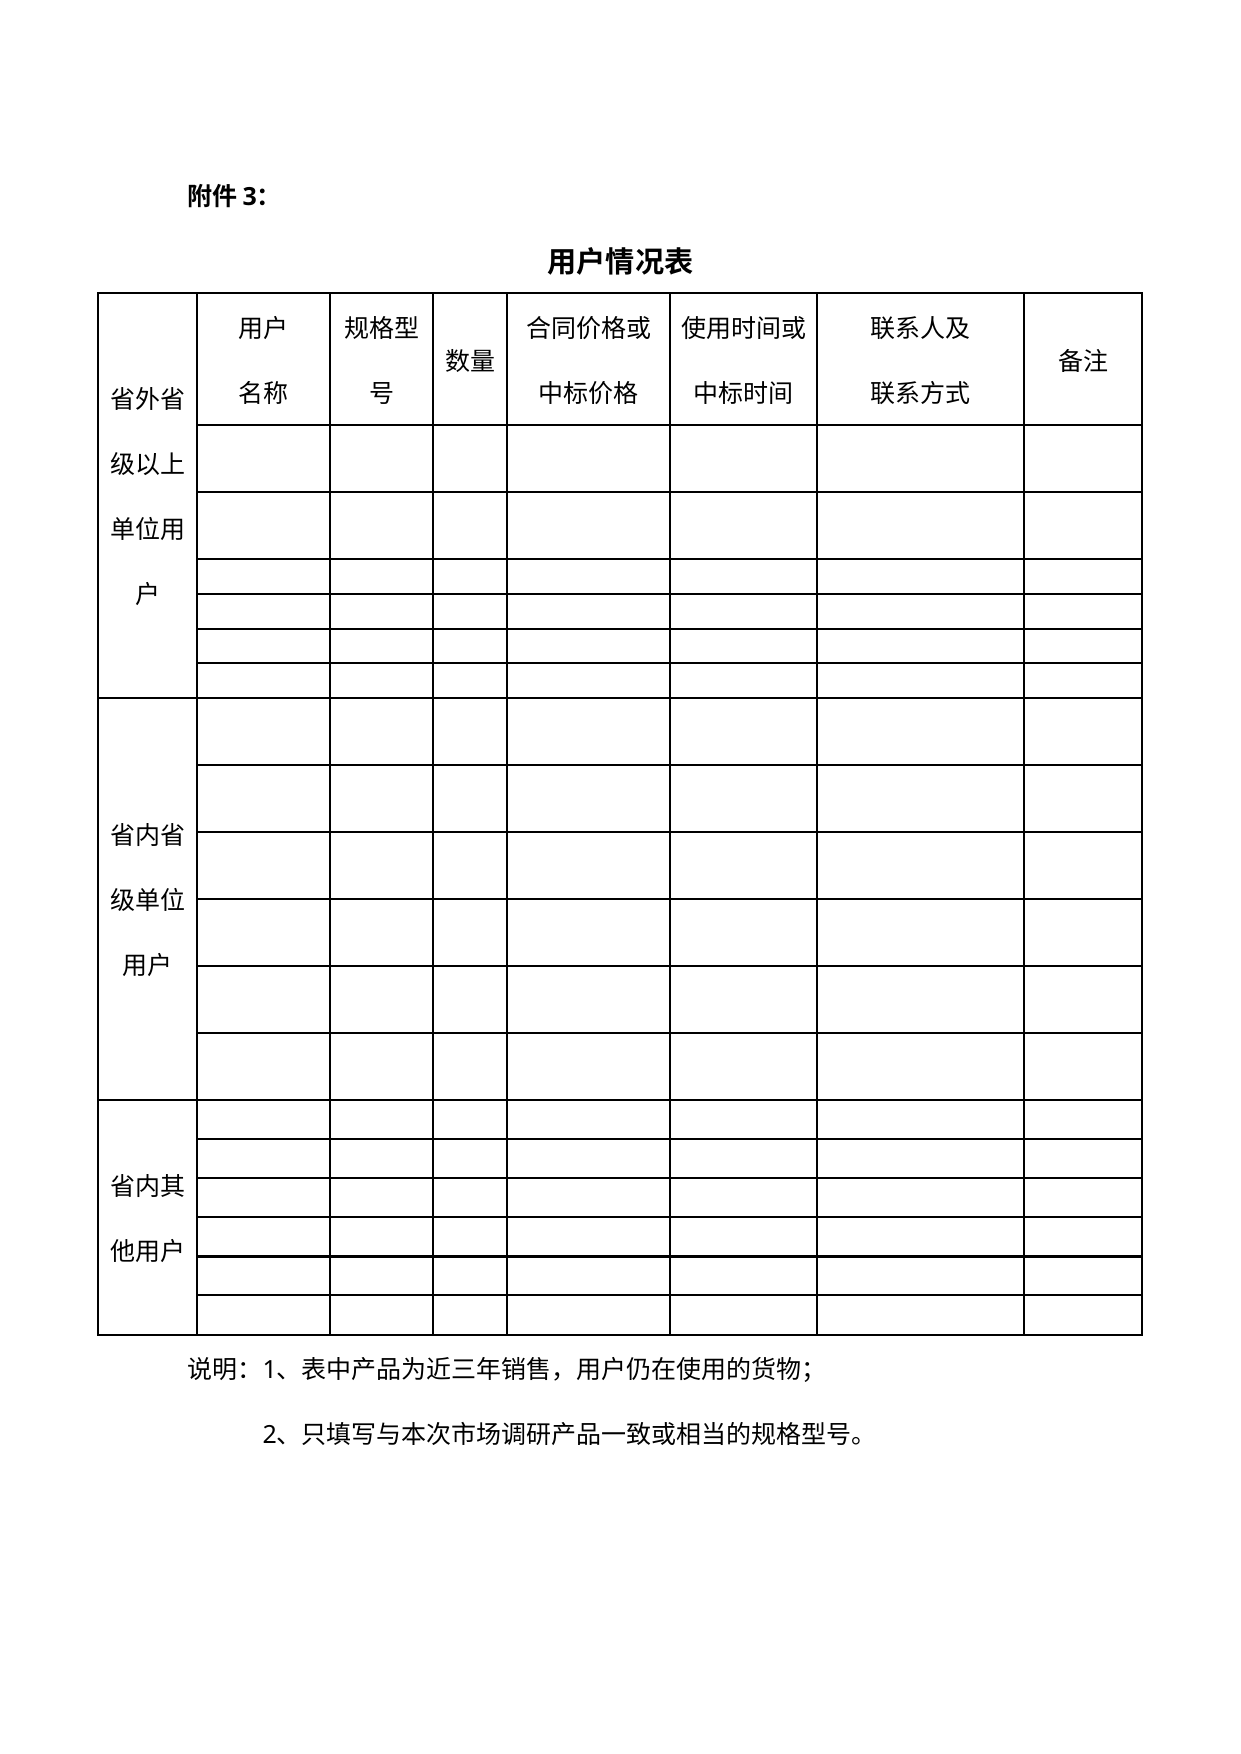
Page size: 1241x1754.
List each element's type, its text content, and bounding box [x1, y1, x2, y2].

table_cell [1025, 1179, 1141, 1216]
table_cell [508, 426, 669, 491]
table_cell [508, 630, 669, 662]
table_cell [198, 493, 329, 558]
table_cell [434, 1034, 506, 1099]
table_header 用户 名称 [198, 294, 329, 424]
table_cell [671, 1296, 816, 1333]
table_cell [818, 1140, 1023, 1177]
table_cell [331, 1296, 432, 1333]
table_cell [508, 900, 669, 965]
table_cell [331, 1101, 432, 1138]
table_cell [331, 833, 432, 898]
table_cell [508, 833, 669, 898]
table_cell [818, 1179, 1023, 1216]
table_cell 省内其他用户 [99, 1101, 196, 1333]
table_cell [508, 560, 669, 593]
table_cell [1025, 833, 1141, 898]
table_cell [671, 833, 816, 898]
table_cell [331, 967, 432, 1032]
table_cell [198, 967, 329, 1032]
table_cell [434, 1179, 506, 1216]
table_cell [1025, 900, 1141, 965]
table_cell [198, 664, 329, 697]
table_cell [331, 1140, 432, 1177]
table_cell [198, 1034, 329, 1099]
table_cell [331, 426, 432, 491]
table_cell [671, 900, 816, 965]
table_cell [434, 1140, 506, 1177]
table_cell [331, 1218, 432, 1255]
table_cell [508, 699, 669, 764]
text 附件3： [187, 162, 1053, 227]
table_cell [508, 664, 669, 697]
table_cell [671, 595, 816, 627]
table_cell [818, 664, 1023, 697]
text 用户情况表 [187, 227, 1053, 292]
table_cell [434, 426, 506, 491]
table_cell [434, 664, 506, 697]
table_cell [1025, 493, 1141, 558]
table_cell [508, 595, 669, 627]
table_cell [508, 1101, 669, 1138]
table_cell [198, 766, 329, 831]
table_cell [331, 630, 432, 662]
table_cell [331, 1034, 432, 1099]
table_cell [331, 560, 432, 593]
table_cell [198, 426, 329, 491]
table_cell [1025, 699, 1141, 764]
table_cell [434, 833, 506, 898]
table_cell [508, 1179, 669, 1216]
table_cell [818, 493, 1023, 558]
table_cell [671, 967, 816, 1032]
table_cell [434, 1296, 506, 1333]
table_cell [818, 1218, 1023, 1255]
table_cell [1025, 1034, 1141, 1099]
table_cell [818, 699, 1023, 764]
table_header 合同价格或 中标价格 [508, 294, 669, 424]
table_cell [434, 699, 506, 764]
table_cell [434, 766, 506, 831]
table_cell [818, 900, 1023, 965]
table_cell [508, 1140, 669, 1177]
table_cell [671, 1258, 816, 1294]
table_cell [434, 560, 506, 593]
table_cell [818, 1034, 1023, 1099]
table_cell [671, 699, 816, 764]
table_cell [198, 1218, 329, 1255]
table_cell [818, 595, 1023, 627]
table_cell [818, 630, 1023, 662]
table_header 使用时间或 中标时间 [671, 294, 816, 424]
table_cell [508, 967, 669, 1032]
table_cell [434, 1258, 506, 1294]
table_cell [1025, 664, 1141, 697]
table_cell [1025, 595, 1141, 627]
table_cell [671, 426, 816, 491]
table_cell [434, 1101, 506, 1138]
table_cell [818, 833, 1023, 898]
table_cell [671, 1101, 816, 1138]
table_cell [198, 1296, 329, 1333]
table_cell [434, 595, 506, 627]
table_cell [508, 1258, 669, 1294]
table_header 规格型号 [331, 294, 432, 424]
table_cell [331, 1258, 432, 1294]
table_cell [508, 1296, 669, 1333]
table_cell [671, 493, 816, 558]
table_cell [1025, 1296, 1141, 1333]
table_cell [1025, 1218, 1141, 1255]
table_cell [1025, 1140, 1141, 1177]
table_cell [331, 493, 432, 558]
table_cell [818, 1296, 1023, 1333]
table_cell [671, 630, 816, 662]
table_cell [331, 664, 432, 697]
table_header 数量 [434, 294, 506, 424]
table_cell [198, 1140, 329, 1177]
table_cell [331, 1179, 432, 1216]
table_cell [198, 900, 329, 965]
table_header 备注 [1025, 294, 1141, 424]
table_cell [508, 1034, 669, 1099]
table_cell [331, 699, 432, 764]
table_cell [198, 1101, 329, 1138]
table_cell [508, 766, 669, 831]
table_cell [331, 595, 432, 627]
table_header 省外省级以上单位用户 [99, 294, 196, 697]
table_cell [1025, 1258, 1141, 1294]
table_cell [434, 630, 506, 662]
text 说明：1、表中产品为近三年销售，用户仍在使用的货物； [187, 1336, 1053, 1401]
table_cell [434, 493, 506, 558]
table_cell [818, 426, 1023, 491]
table_cell [1025, 630, 1141, 662]
table_cell [198, 833, 329, 898]
table_cell [198, 560, 329, 593]
table_cell [1025, 967, 1141, 1032]
table_cell [671, 560, 816, 593]
table_cell [508, 493, 669, 558]
table_cell [198, 1179, 329, 1216]
table_cell [1025, 560, 1141, 593]
table_cell [671, 766, 816, 831]
table_cell [508, 1218, 669, 1255]
table_cell [198, 595, 329, 627]
table_cell [671, 1034, 816, 1099]
table_cell [671, 1140, 816, 1177]
table_cell [671, 664, 816, 697]
table_cell [1025, 766, 1141, 831]
table_cell [198, 630, 329, 662]
table_cell [671, 1218, 816, 1255]
text 2、只填写与本次市场调研产品一致或相当的规格型号。 [187, 1401, 1053, 1466]
table_cell [434, 900, 506, 965]
table_cell [198, 1258, 329, 1294]
table_cell [818, 766, 1023, 831]
table_cell [818, 1101, 1023, 1138]
table_cell 省内省级单位用户 [99, 699, 196, 1099]
table_cell [434, 967, 506, 1032]
table_cell [671, 1179, 816, 1216]
table_cell [818, 967, 1023, 1032]
table_header 联系人及 联系方式 [818, 294, 1023, 424]
table_cell [818, 1258, 1023, 1294]
table_cell [198, 699, 329, 764]
table_cell [1025, 426, 1141, 491]
table_cell [434, 1218, 506, 1255]
table_cell [818, 560, 1023, 593]
table_cell [331, 766, 432, 831]
table_cell [331, 900, 432, 965]
table_cell [1025, 1101, 1141, 1138]
